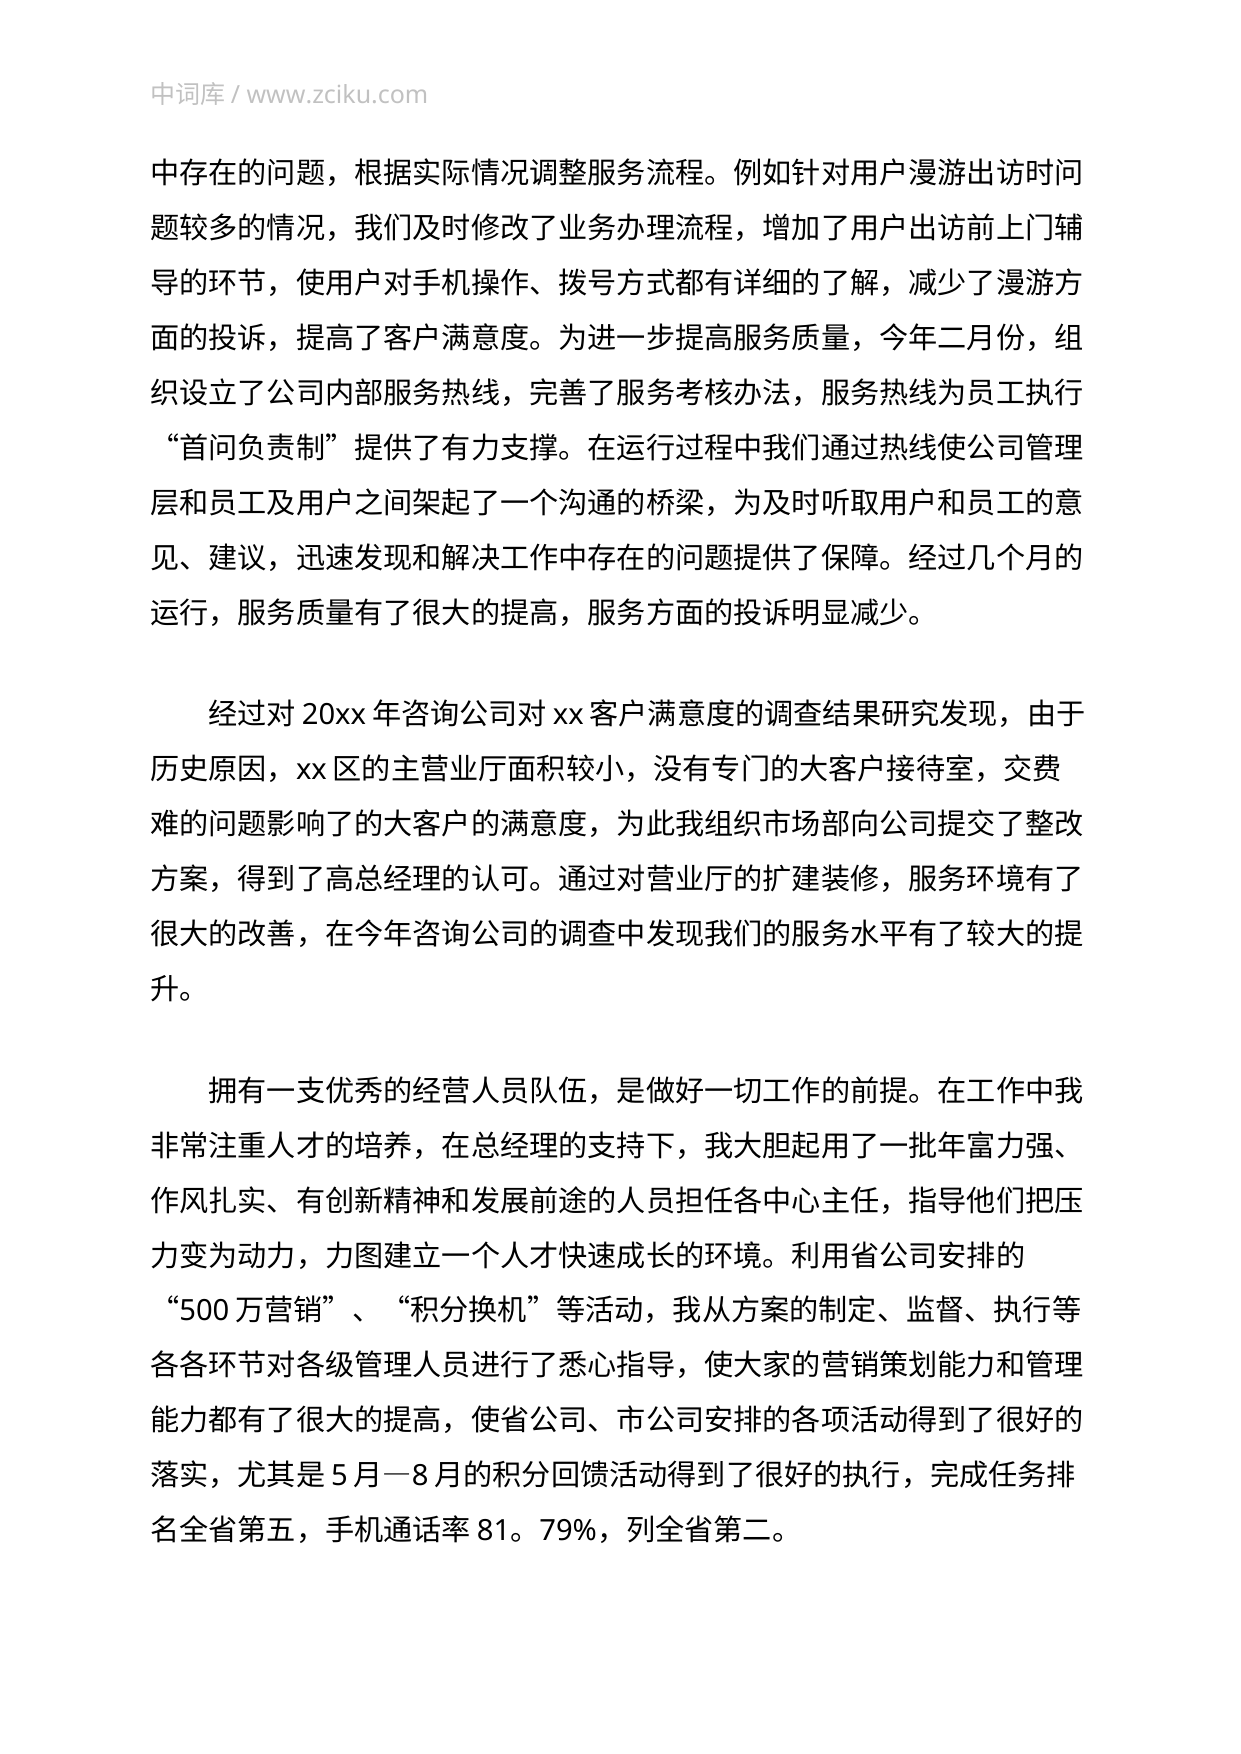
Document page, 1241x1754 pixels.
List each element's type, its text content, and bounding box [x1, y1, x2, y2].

text 经过对20xx年咨询公司对xx客户满意度的调查结果研究发现，由于历史原因，xx区的主营业厅面积较小，没有专门的大客户接待室，交费难的问题影响了的大客户的满意度，为此我组织市场部向公司提交了整改方案，得到了高总经理的认可。通过对营业厅的扩建装修，服务环境有了很大的改善，在今年咨询公司的调查中发现我们的服务水平有了较大的提升。 [150, 691, 1090, 1008]
text 拥有一支优秀的经营人员队伍，是做好一切工作的前提。在工作中我非常注重人才的培养，在总经理的支持下，我大胆起用了一批年富力强、作风扎实、有创新精神和发展前途的人员担任各中心主任，指导他们把压力变为动力，力图建立一个人才快速成长的环境。利用省公司安排的“500万营销”、“积分换机”等活动，我从方案的制定、监督、执行等各各环节对各级管理人员进行了悉心指导，使大家的营销策划能力和管理能力都有了很大的提高，使省公司、市公司安排的各项活动得到了很好的落实，尤其是5月—8月的积分回馈活动得到了很好的执行，完成任务排名全省第五，手机通话率81。79%，列全省第二。 [150, 1067, 1090, 1549]
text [150, 150, 1090, 631]
